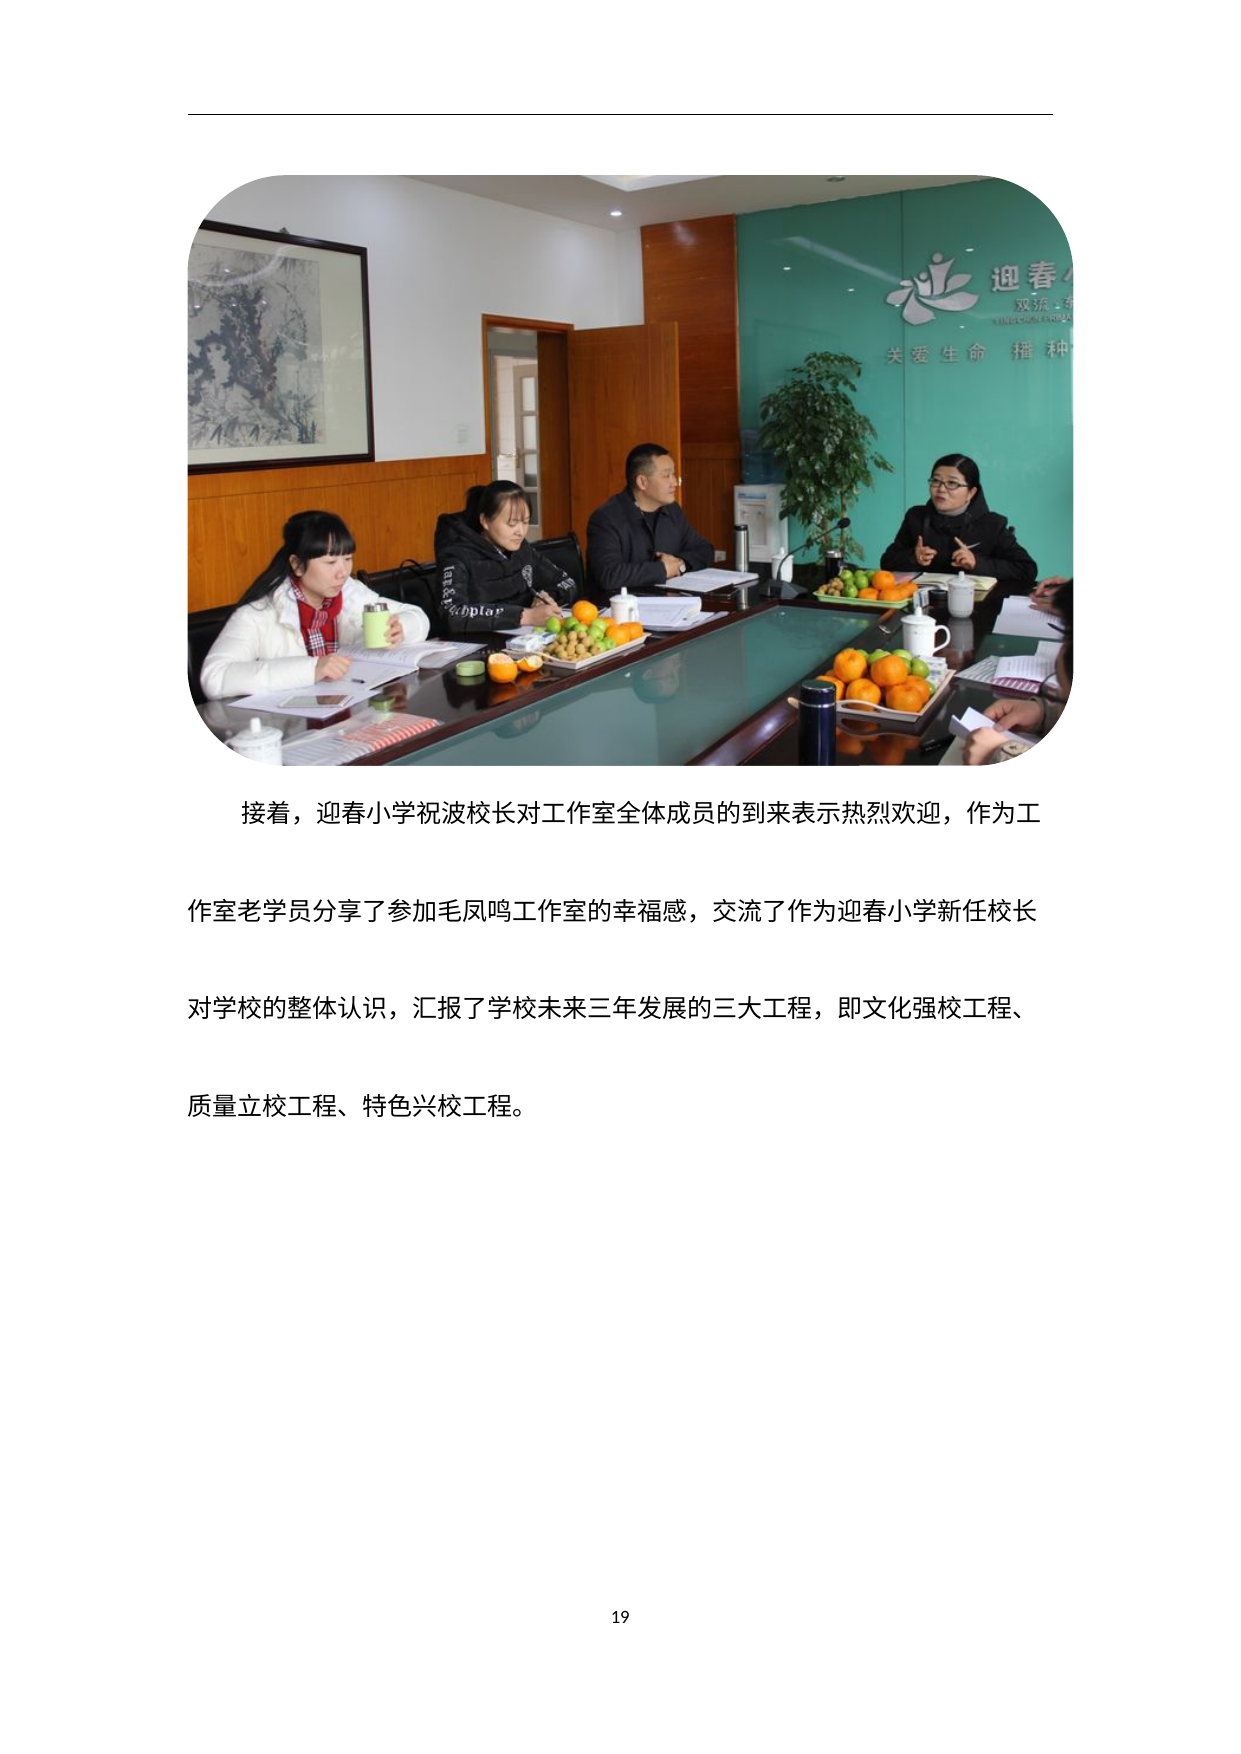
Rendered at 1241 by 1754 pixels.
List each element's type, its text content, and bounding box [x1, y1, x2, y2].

picture [187, 175, 1074, 766]
text 接着，迎春小学祝波校长对工作室全体成员的到来表示热烈欢迎，作为工作室老学员分享了参加毛凤鸣工作室的幸福感，交流了作为迎春小学新任校长对学校的整体认识，汇报了学校未来三年发展的三大工程，即文化强校工程、质量立校工程、特色兴校工程。 [187, 779, 1053, 1137]
